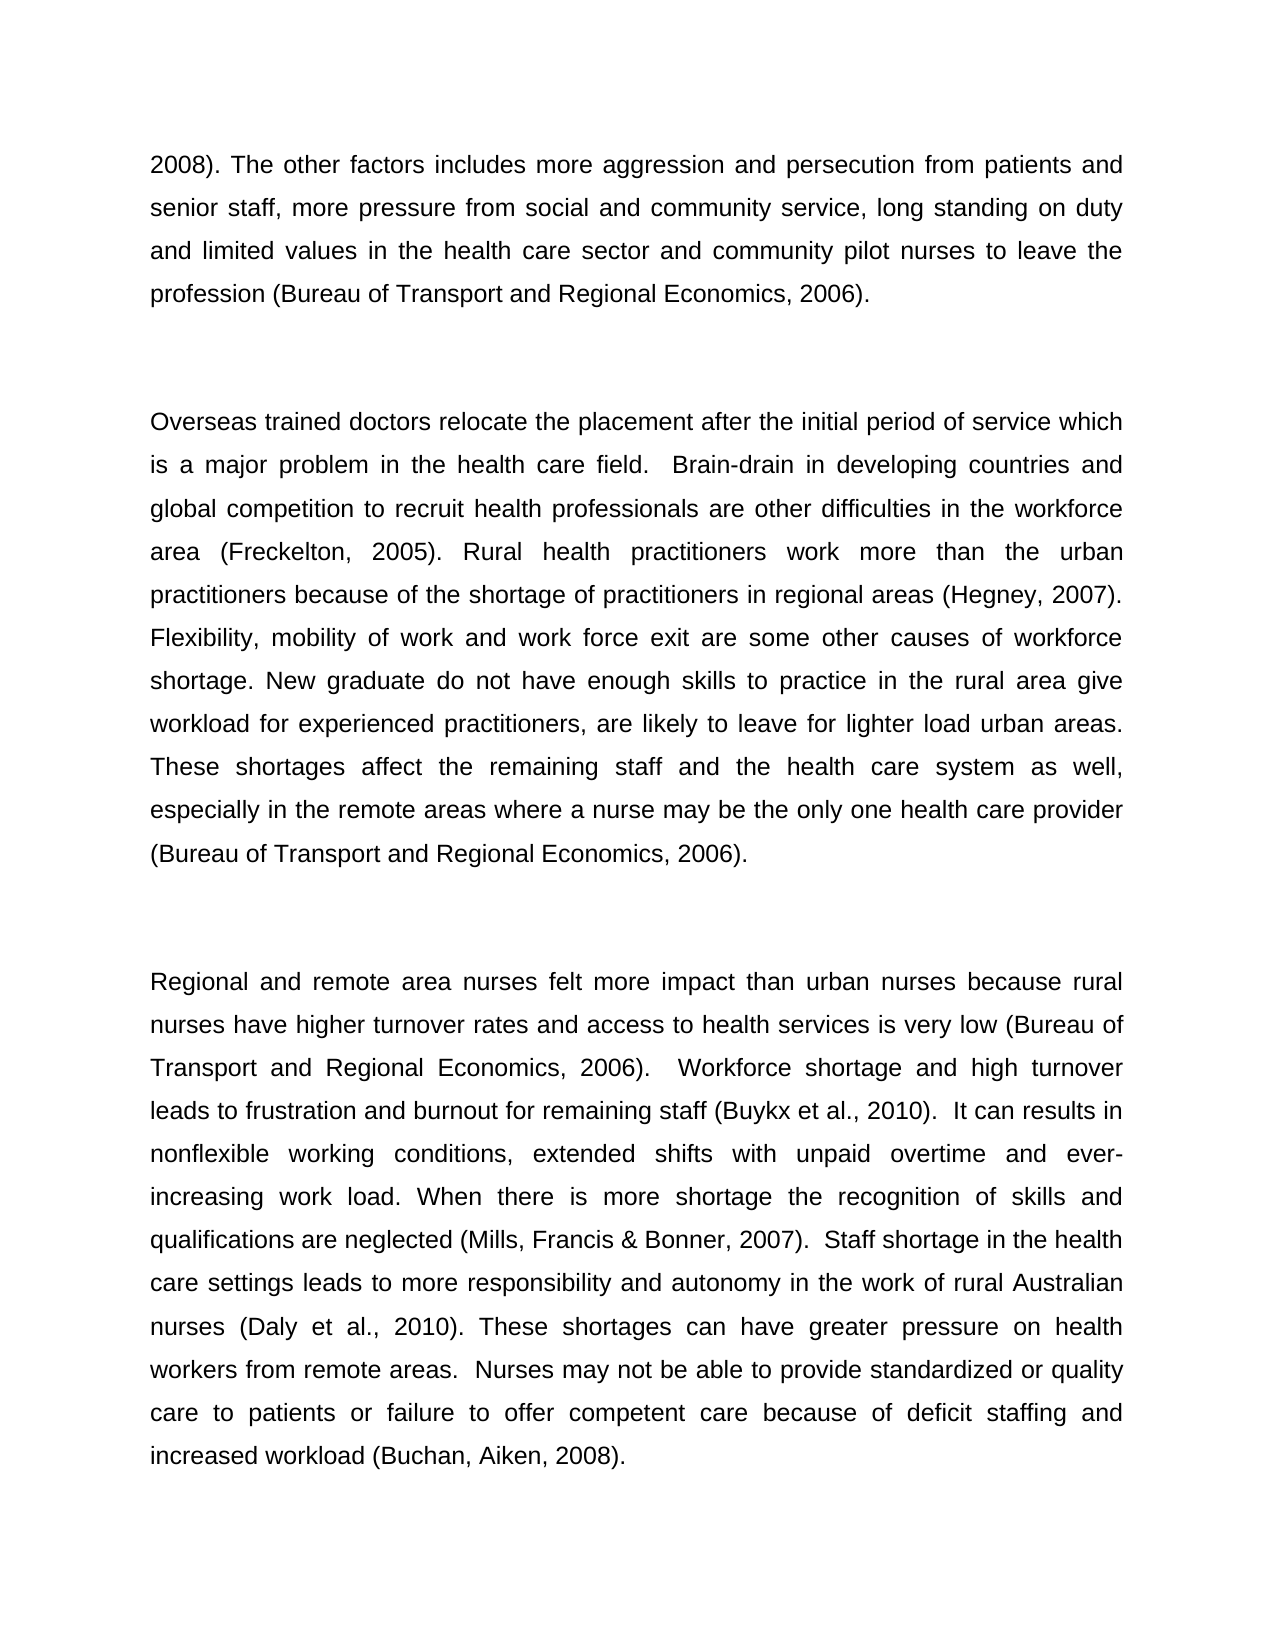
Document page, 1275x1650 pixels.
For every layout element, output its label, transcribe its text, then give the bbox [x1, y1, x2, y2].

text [150, 150, 1125, 308]
text Overseas trained doctors relocate the placement after the initial period of service which is a major problem in the health care field. Brain-drain in developing countries and global competition to recruit health professionals are other difficulties in the workforce area (Freckelton, 2005). Rural health practitioners work more than the urban practitioners because of the shortage of practitioners in regional areas (Hegney, 2007). Flexibility, mobility of work and work force exit are some other causes of workforce shortage. New graduate do not have enough skills to practice in the rural area give workload for experienced practitioners, are likely to leave for lighter load urban areas. These shortages affect the remaining staff and the health care system as well, especially in the remote areas where a nurse may be the only one health care provider (Bureau of Transport and Regional Economics, 2006). [150, 407, 1125, 867]
text Regional and remote area nurses felt more impact than urban nurses because rural nurses have higher turnover rates and access to health services is very low (Bureau of Transport and Regional Economics, 2006). Workforce shortage and high turnover leads to frustration and burnout for remaining staff (Buykx et al., 2010). It can results in nonflexible working conditions, extended shifts with unpaid overtime and ever-increasing work load. When there is more shortage the recognition of skills and qualifications are neglected (Mills, Francis & Bonner, 2007). Staff shortage in the health care settings leads to more responsibility and autonomy in the work of rural Australian nurses (Daly et al., 2010). These shortages can have greater pressure on health workers from remote areas. Nurses may not be able to provide standardized or quality care to patients or failure to offer competent care because of deficit staffing and increased workload (Buchan, Aiken, 2008). [150, 966, 1125, 1469]
